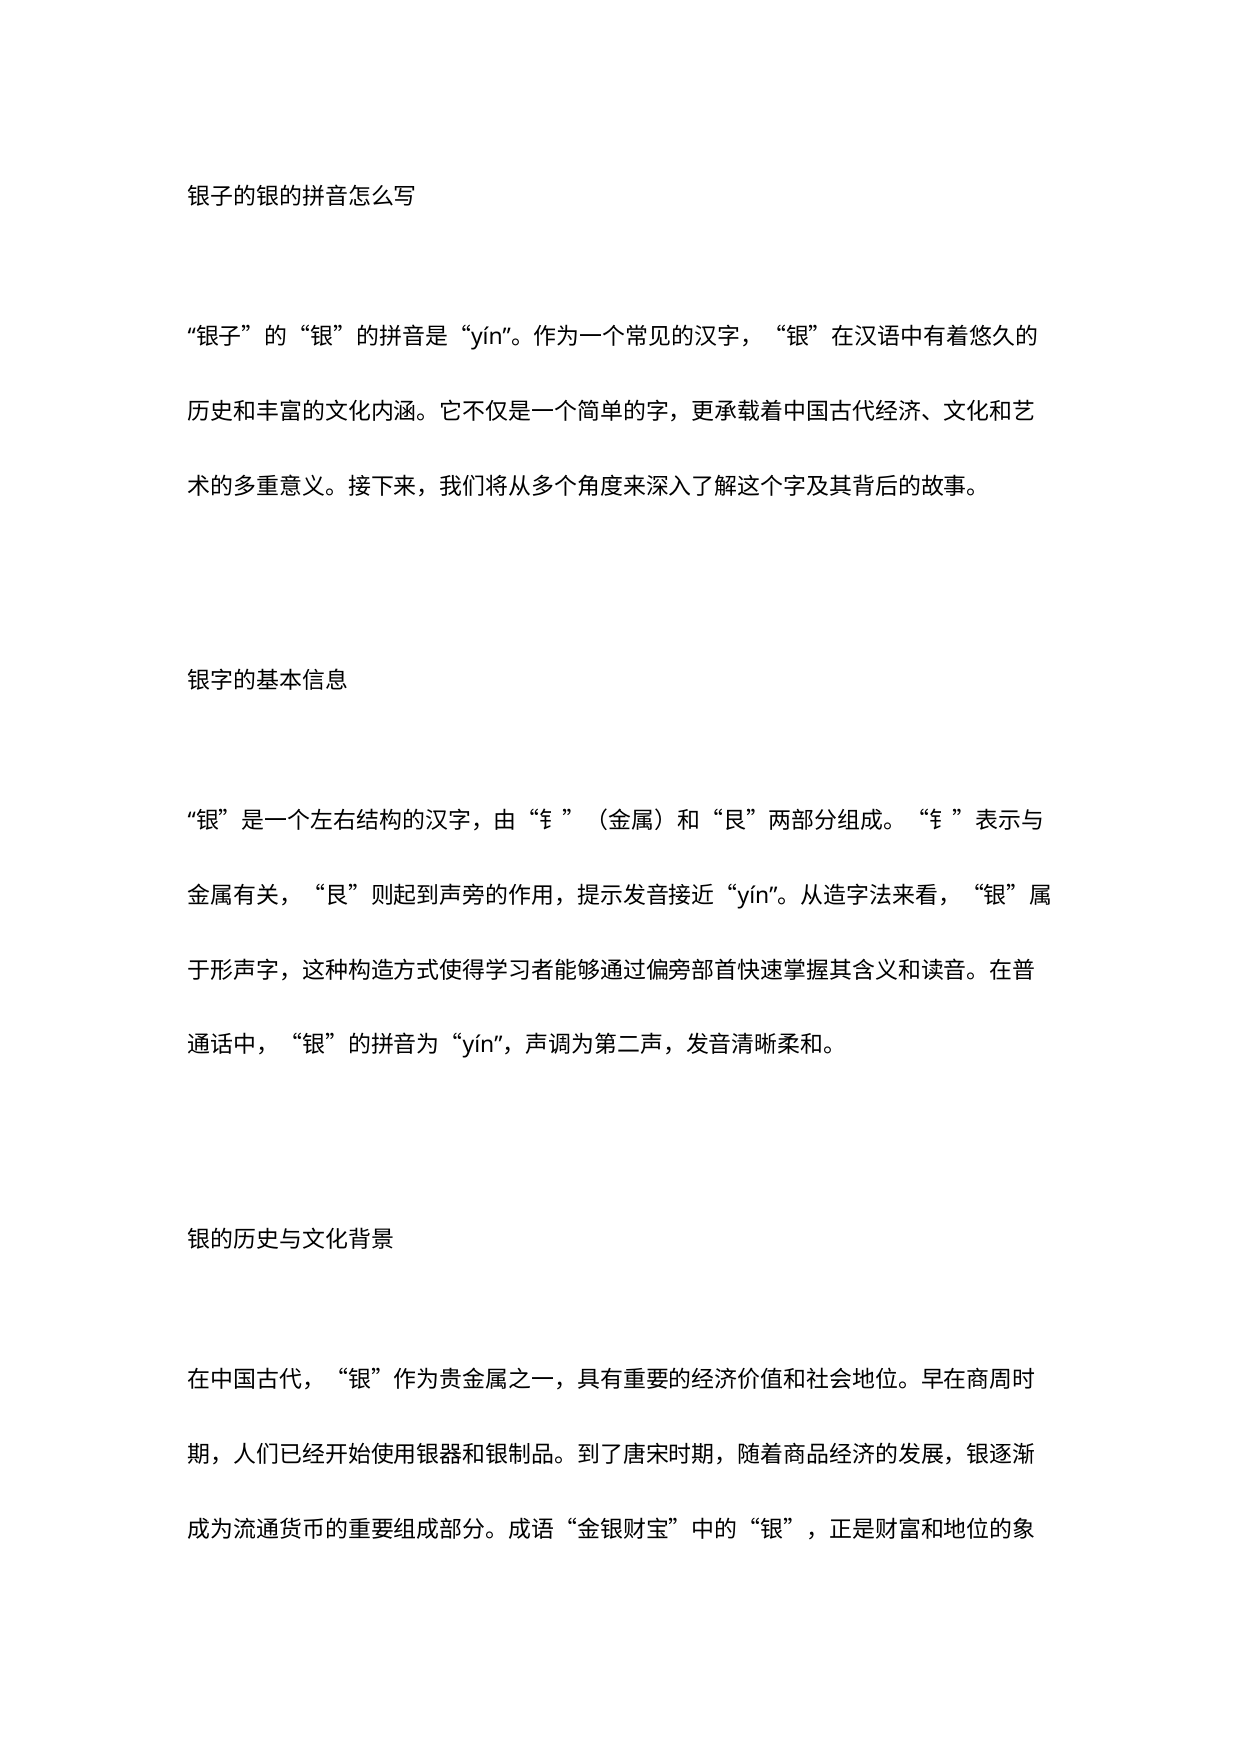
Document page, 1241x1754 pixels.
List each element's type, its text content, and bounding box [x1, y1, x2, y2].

text “银”是一个左右结构的汉字，由“钅”（金属）和“艮”两部分组成。“钅”表示与金属有关，“艮”则起到声旁的作用，提示发音接近“yín”。从造字法来看，“银”属于形声字，这种构造方式使得学习者能够通过偏旁部首快速掌握其含义和读音。在普通话中，“银”的拼音为“yín”，声调为第二声，发音清晰柔和。 [187, 786, 1053, 1076]
text 银子的银的拼音怎么写 [187, 162, 1053, 227]
text 银字的基本信息 [187, 646, 1053, 711]
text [187, 1345, 1053, 1560]
text 银的历史与文化背景 [187, 1205, 1053, 1270]
text “银子”的“银”的拼音是“yín”。作为一个常见的汉字，“银”在汉语中有着悠久的历史和丰富的文化内涵。它不仅是一个简单的字，更承载着中国古代经济、文化和艺术的多重意义。接下来，我们将从多个角度来深入了解这个字及其背后的故事。 [187, 302, 1053, 517]
